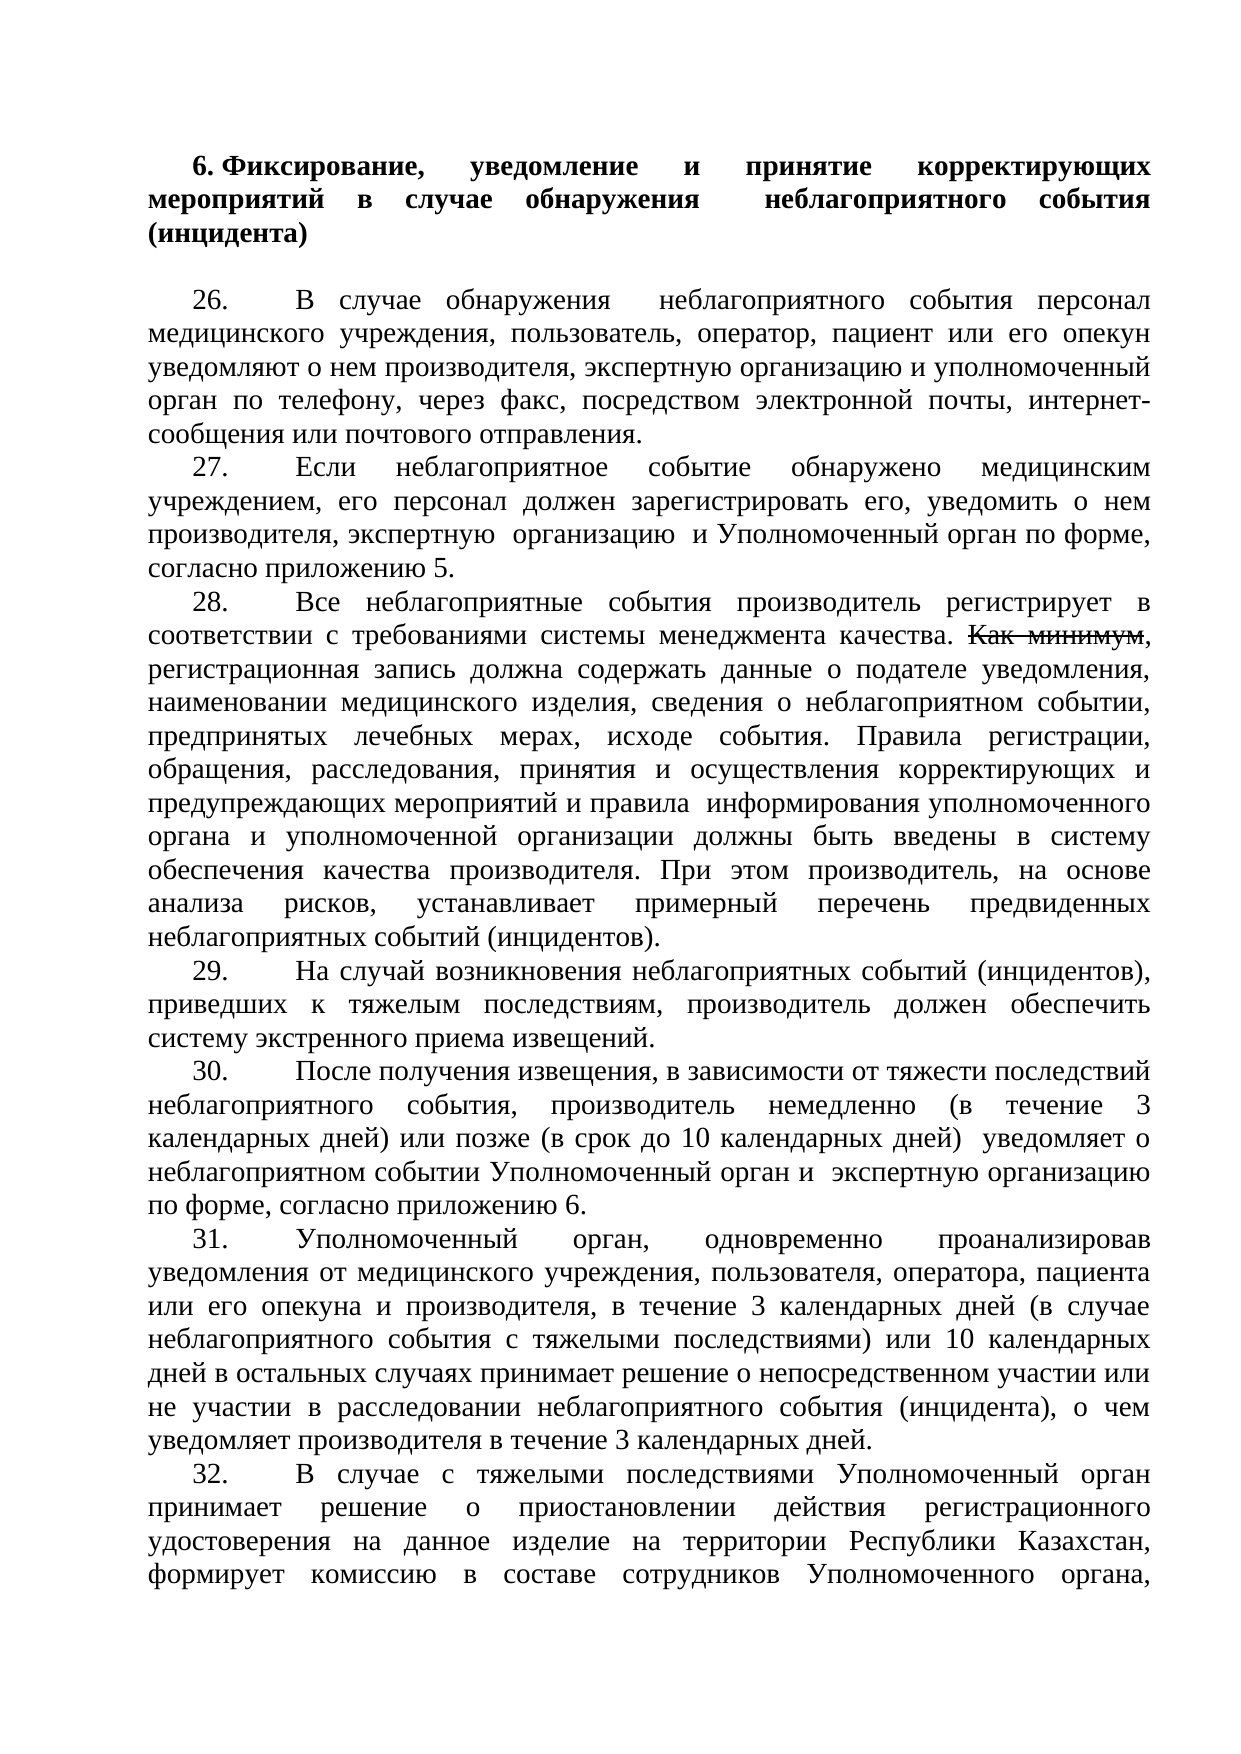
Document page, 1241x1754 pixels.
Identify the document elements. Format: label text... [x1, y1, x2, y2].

list Фиксирование, уведомление и принятие корректирующих мероприятий в случае обнаружения неблагоприятного события (инцидента) [148, 148, 1152, 248]
list Если неблагоприятное событие обнаружено медицинским учреждением, его персонал должен зарегистрировать его, уведомить о нем производителя, экспертную организацию и Уполномоченный орган по форме, согласно приложению 5. [148, 449, 1152, 584]
list На случай возникновения неблагоприятных событий (инцидентов), приведших к тяжелым последствиям, производитель должен обеспечить систему экстренного приема извещений. [148, 953, 1152, 1053]
list После получения извещения, в зависимости от тяжести последствий неблагоприятного события, производитель немедленно (в течение 3 календарных дней) или позже (в срок до 10 календарных дней) уведомляет о неблагоприятном событии Уполномоченный орган и экспертную организацию по форме, согласно приложению 6. [148, 1053, 1152, 1221]
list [148, 1456, 1152, 1590]
list Все неблагоприятные события производитель регистрирует в соответствии с требованиями системы менеджмента качества. Как минимум, регистрационная запись должна содержать данные о подателе уведомления, наименовании медицинского изделия, сведения о неблагоприятном событии, предпринятых лечебных мерах, исходе события. Правила регистрации, обращения, расследования, принятия и осуществления корректирующих и предупреждающих мероприятий и правила информирования уполномоченного органа и уполномоченной организации должны быть введены в систему обеспечения качества производителя. При этом производитель, на основе анализа рисков, устанавливает примерный перечень предвиденных неблагоприятных событий (инцидентов). [148, 584, 1152, 953]
list Уполномоченный орган, одновременно проанализировав уведомления от медицинского учреждения, пользователя, оператора, пациента или его опекуна и производителя, в течение 3 календарных дней (в случае неблагоприятного события с тяжелыми последствиями) или 10 календарных дней в остальных случаях принимает решение о непосредственном участии или не участии в расследовании неблагоприятного события (инцидента), о чем уведомляет производителя в течение 3 календарных дней. [148, 1221, 1152, 1456]
list В случае обнаружения неблагоприятного события персонал медицинского учреждения, пользователь, оператор, пациент или его опекун уведомляют о нем производителя, экспертную организацию и уполномоченный орган по телефону, через факс, посредством электронной почты, интернет-сообщения или почтового отправления. [148, 282, 1152, 449]
